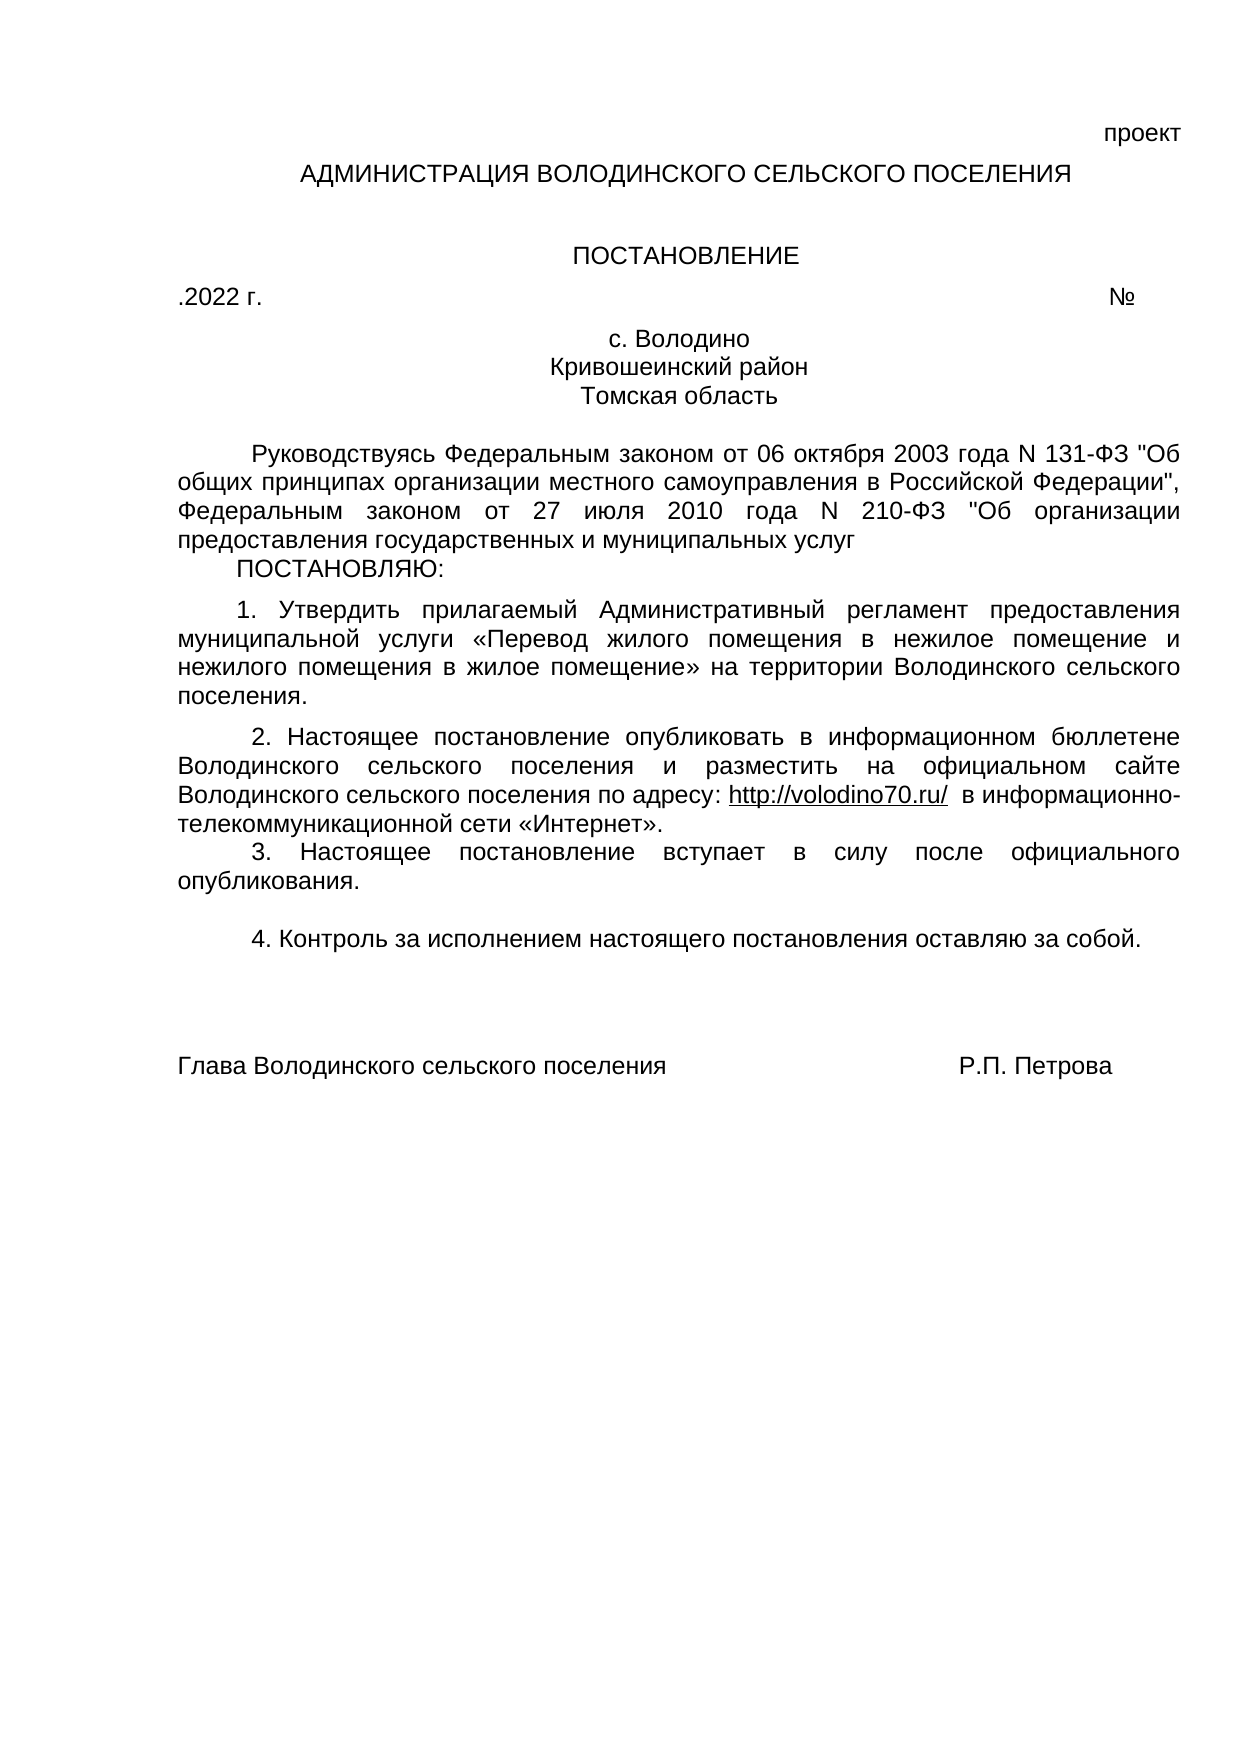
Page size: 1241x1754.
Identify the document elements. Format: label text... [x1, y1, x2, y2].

text 4. Контроль за исполнением настоящего постановления оставляю за собой. [177, 924, 1181, 952]
subtitle Глава Володинского сельского поселения Р.П. Петрова [177, 1051, 1181, 1080]
text Кривошеинский район [177, 352, 1181, 381]
text 1. Утвердить прилагаемый Административный регламент предоставления муниципальной услуги «Перевод жилого помещения в нежилое помещение и нежилого помещения в жилое помещение» на территории Володинского сельского поселения. [177, 595, 1181, 710]
text ПОСТАНОВЛЯЮ: [177, 554, 1181, 582]
text с. Володино [177, 324, 1181, 352]
text ПОСТАНОВЛЕНИЕ [177, 241, 1181, 270]
text АДМИНИСТРАЦИЯ ВОЛОДИНСКОГО СЕЛЬСКОГО ПОСЕЛЕНИЯ [177, 159, 1181, 188]
text проект [177, 118, 1181, 147]
text 3. Настоящее постановление вступает в силу после официального опубликования. [177, 837, 1181, 895]
text Томская область [177, 381, 1181, 410]
text 2. Настоящее постановление опубликовать в информационном бюллетене Володинского сельского поселения и разместить на официальном сайте Володинского сельского поселения по адресу: http://volodino70.ru/ в информационно-телекоммуникационной сети «Интернет». [177, 722, 1181, 837]
text Руководствуясь Федеральным законом от 06 октября 2003 года N 131-ФЗ "Об общих принципах организации местного самоуправления в Российской Федерации", Федеральным законом от 27 июля 2010 года N 210-ФЗ "Об организации предоставления государственных и муниципальных услуг [177, 439, 1181, 554]
text .2022 г. № [177, 282, 1181, 311]
